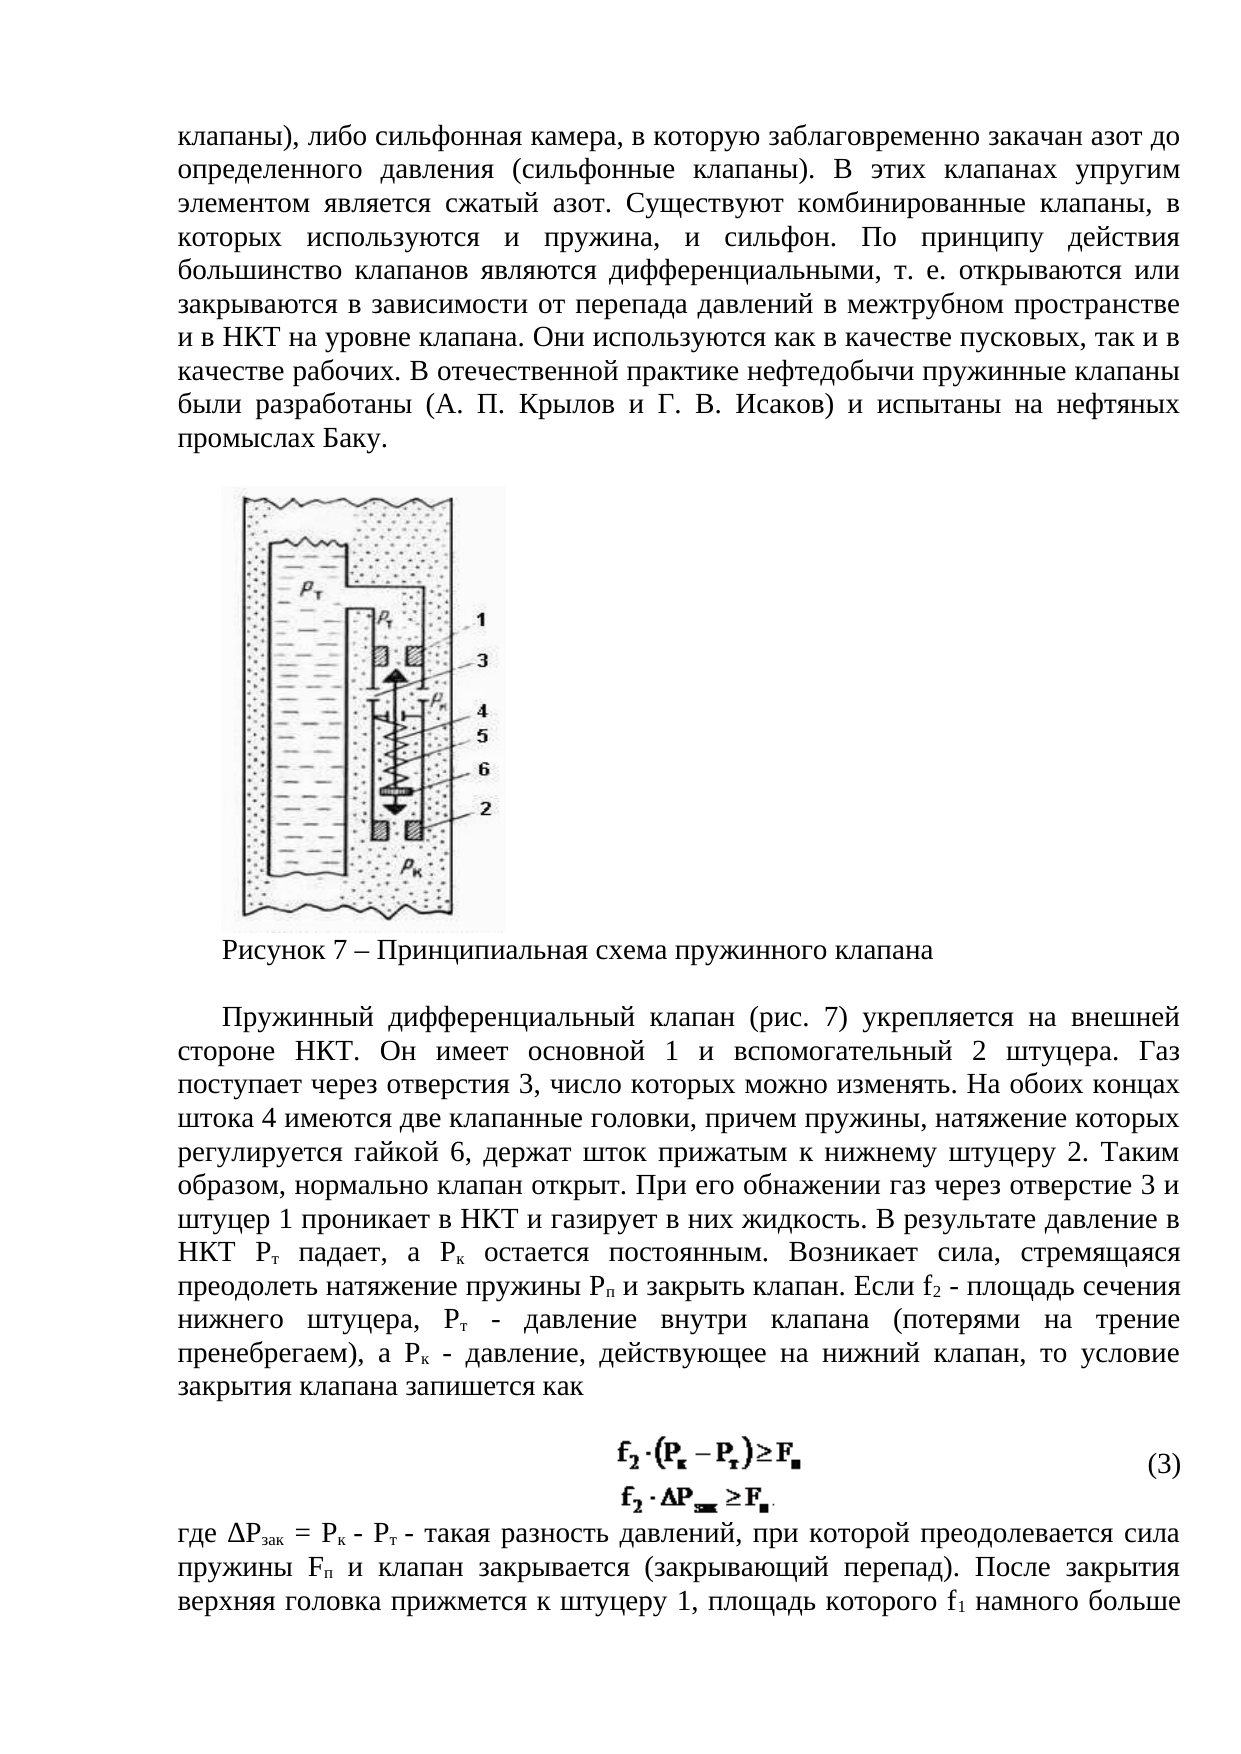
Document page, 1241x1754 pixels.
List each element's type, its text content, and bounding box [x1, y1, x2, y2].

text Рисунок 7 – Принципиальная схема пружинного клапана [177, 932, 1181, 966]
picture [615, 1435, 805, 1474]
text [177, 1516, 1181, 1616]
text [177, 118, 1181, 453]
text Пружинный дифференциальный клапан (рис. 7) укрепляется на внешней стороне НКТ. Он имеет основной 1 и вспомогательный 2 штуцера. Газ поступает через отверстия 3, число которых можно изменять. На обоих концах штока 4 имеются две клапанные головки, причем пружины, натяжение которых регулируется гайкой 6, держат шток прижатым к нижнему штуцеру 2. Таким образом, нормально клапан открыт. При его обнажении газ через отверстие 3 и штуцер 1 проникает в НКТ и газирует в них жидкость. В результате давление в НКТ Рт падает, а Рк остается постоянным. Возникает сила, стремящаяся преодолеть натяжение пружины Рп и закрыть клапан. Если f2 - площадь сечения нижнего штуцера, Рт - давление внутри клапана (потерями на трение пренебрегаем), а Рк - давление, действующее на нижний клапан, то условие закрытия клапана запишется как [177, 999, 1181, 1402]
text (3) [177, 1436, 1181, 1479]
picture [221, 486, 506, 933]
picture [616, 1479, 786, 1516]
